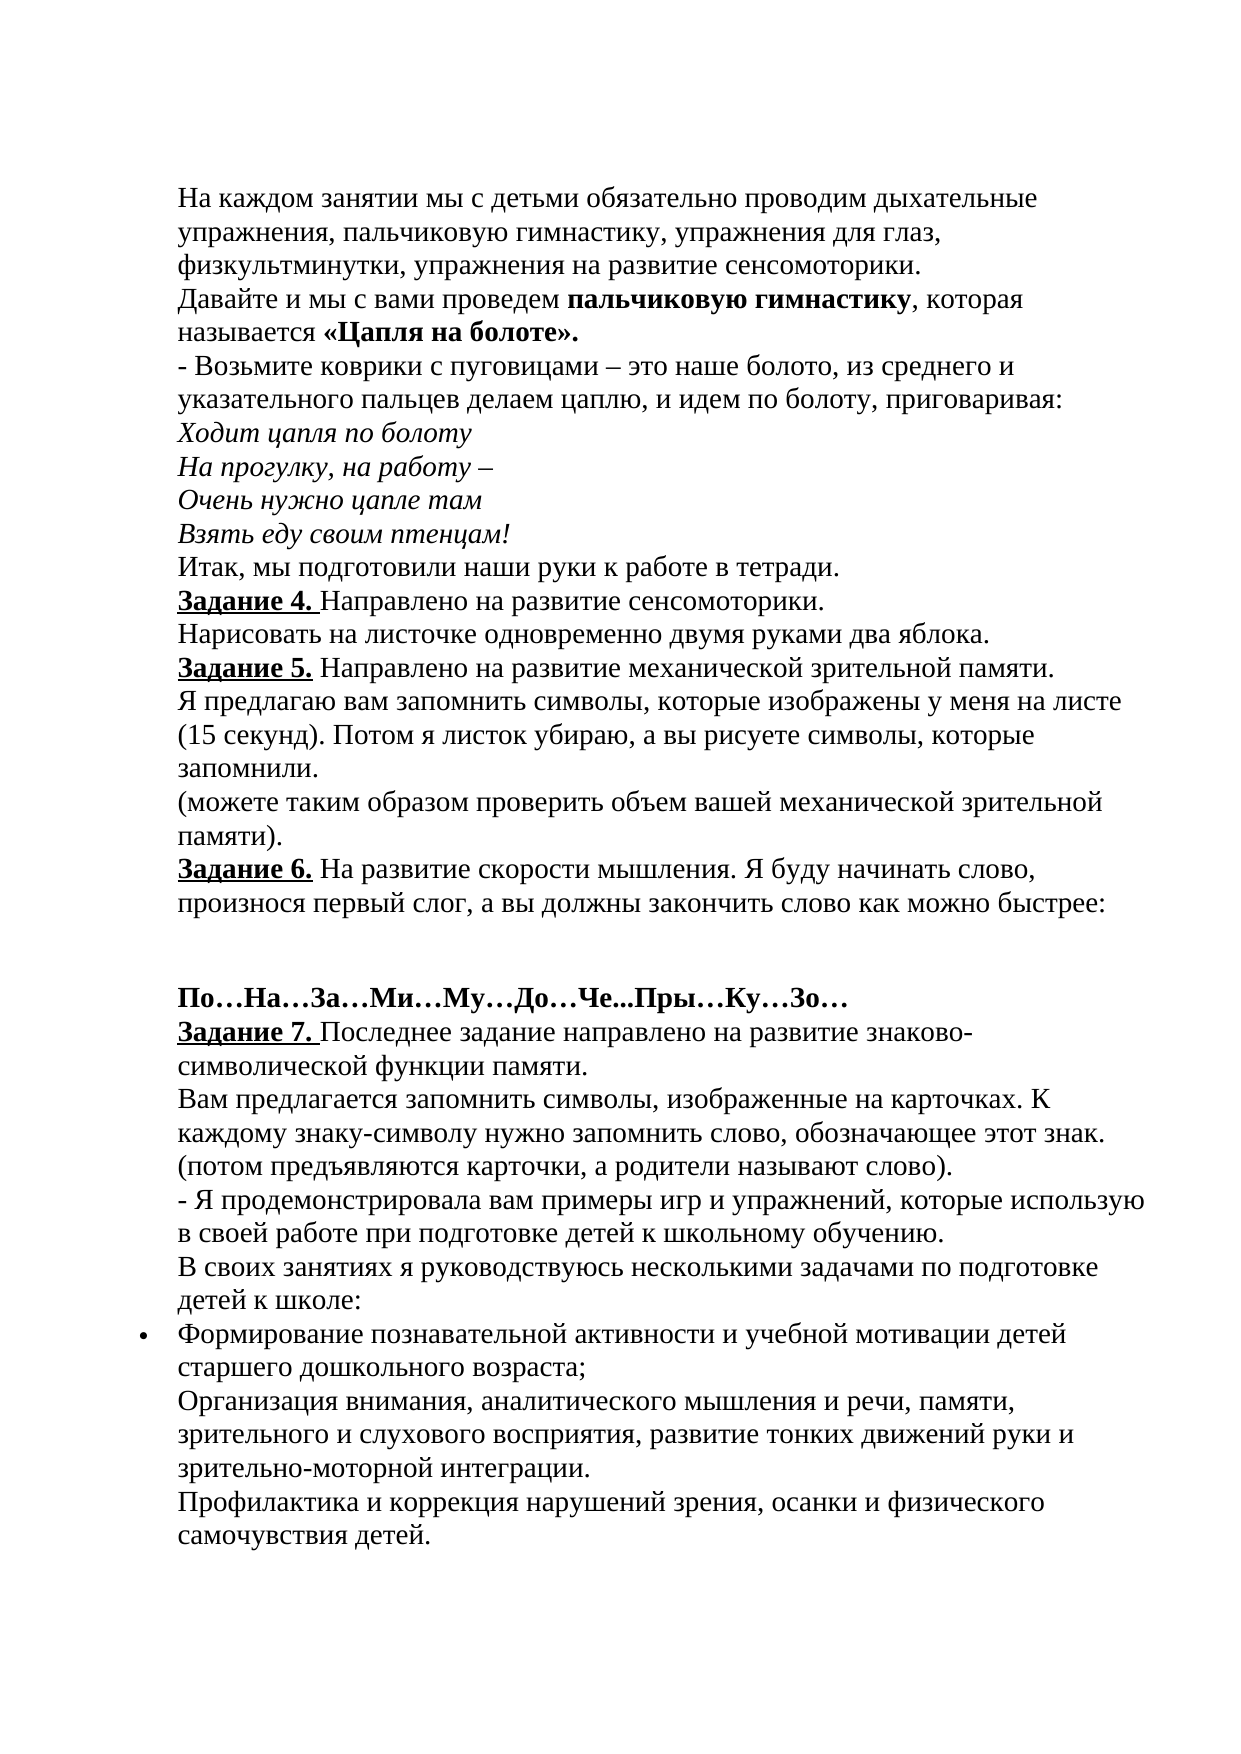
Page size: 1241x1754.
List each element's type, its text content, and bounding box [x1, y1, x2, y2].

text - Возьмите коврики с пуговицами – это наше болото, из среднего и указательного пальцев делаем цаплю, и идем по болоту, приговаривая: [177, 348, 1152, 415]
text На каждом занятии мы с детьми обязательно проводим дыхательные упражнения, пальчиковую гимнастику, упражнения для глаз, физкультминутки, упражнения на развитие сенсомоторики. [177, 180, 1152, 281]
text Задание 5. Направлено на развитие механической зрительной памяти. [177, 650, 1152, 683]
text В своих занятиях я руководствуюсь несколькими задачами по подготовке детей к школе: [177, 1249, 1152, 1316]
text Профилактика и коррекция нарушений зрения, осанки и физического самочувствия детей. [177, 1484, 1152, 1551]
text По…На…За…Ми…Му…До…Че...Пры…Ку…Зо… [177, 981, 1152, 1014]
text Очень нужно цапле там [177, 482, 1152, 516]
text (можете таким образом проверить объем вашей механической зрительной памяти). [177, 784, 1152, 851]
text Организация внимания, аналитического мышления и речи, памяти, зрительного и слухового восприятия, развитие тонких движений руки и зрительно-моторной интеграции. [177, 1383, 1152, 1484]
text Задание 7. Последнее задание направлено на развитие знаково-символической функции памяти. Вам предлагается запомнить символы, изображенные на карточках. К каждому знаку-символу нужно запомнить слово, обозначающее этот знак. (потом предъявляются карточки, а родители называют слово). [177, 1014, 1152, 1182]
text Давайте и мы с вами проведем пальчиковую гимнастику, которая называется «Цапля на болоте». [177, 281, 1152, 348]
text Задание 6. На развитие скорости мышления. Я буду начинать слово, произнося первый слог, а вы должны закончить слово как можно быстрее: [177, 851, 1152, 918]
text На прогулку, на работу – [177, 449, 1152, 482]
text Я предлагаю вам запомнить символы, которые изображены у меня на листе (15 секунд). Потом я листок убираю, а вы рисуете символы, которые запомнили. [177, 683, 1152, 784]
text Нарисовать на листочке одновременно двумя руками два яблока. [177, 616, 1152, 650]
text Задание 4. Направлено на развитие сенсомоторики. [177, 583, 1152, 616]
text Итак, мы подготовили наши руки к работе в тетради. [177, 549, 1152, 583]
text Ходит цапля по болоту [177, 415, 1152, 449]
text - Я продемонстрировала вам примеры игр и упражнений, которые использую в своей работе при подготовке детей к школьному обучению. [177, 1182, 1152, 1249]
text Взять еду своим птенцам! [177, 516, 1152, 549]
list Формирование познавательной активности и учебной мотивации детей старшего дошкольного возраста; [140, 1316, 1152, 1383]
